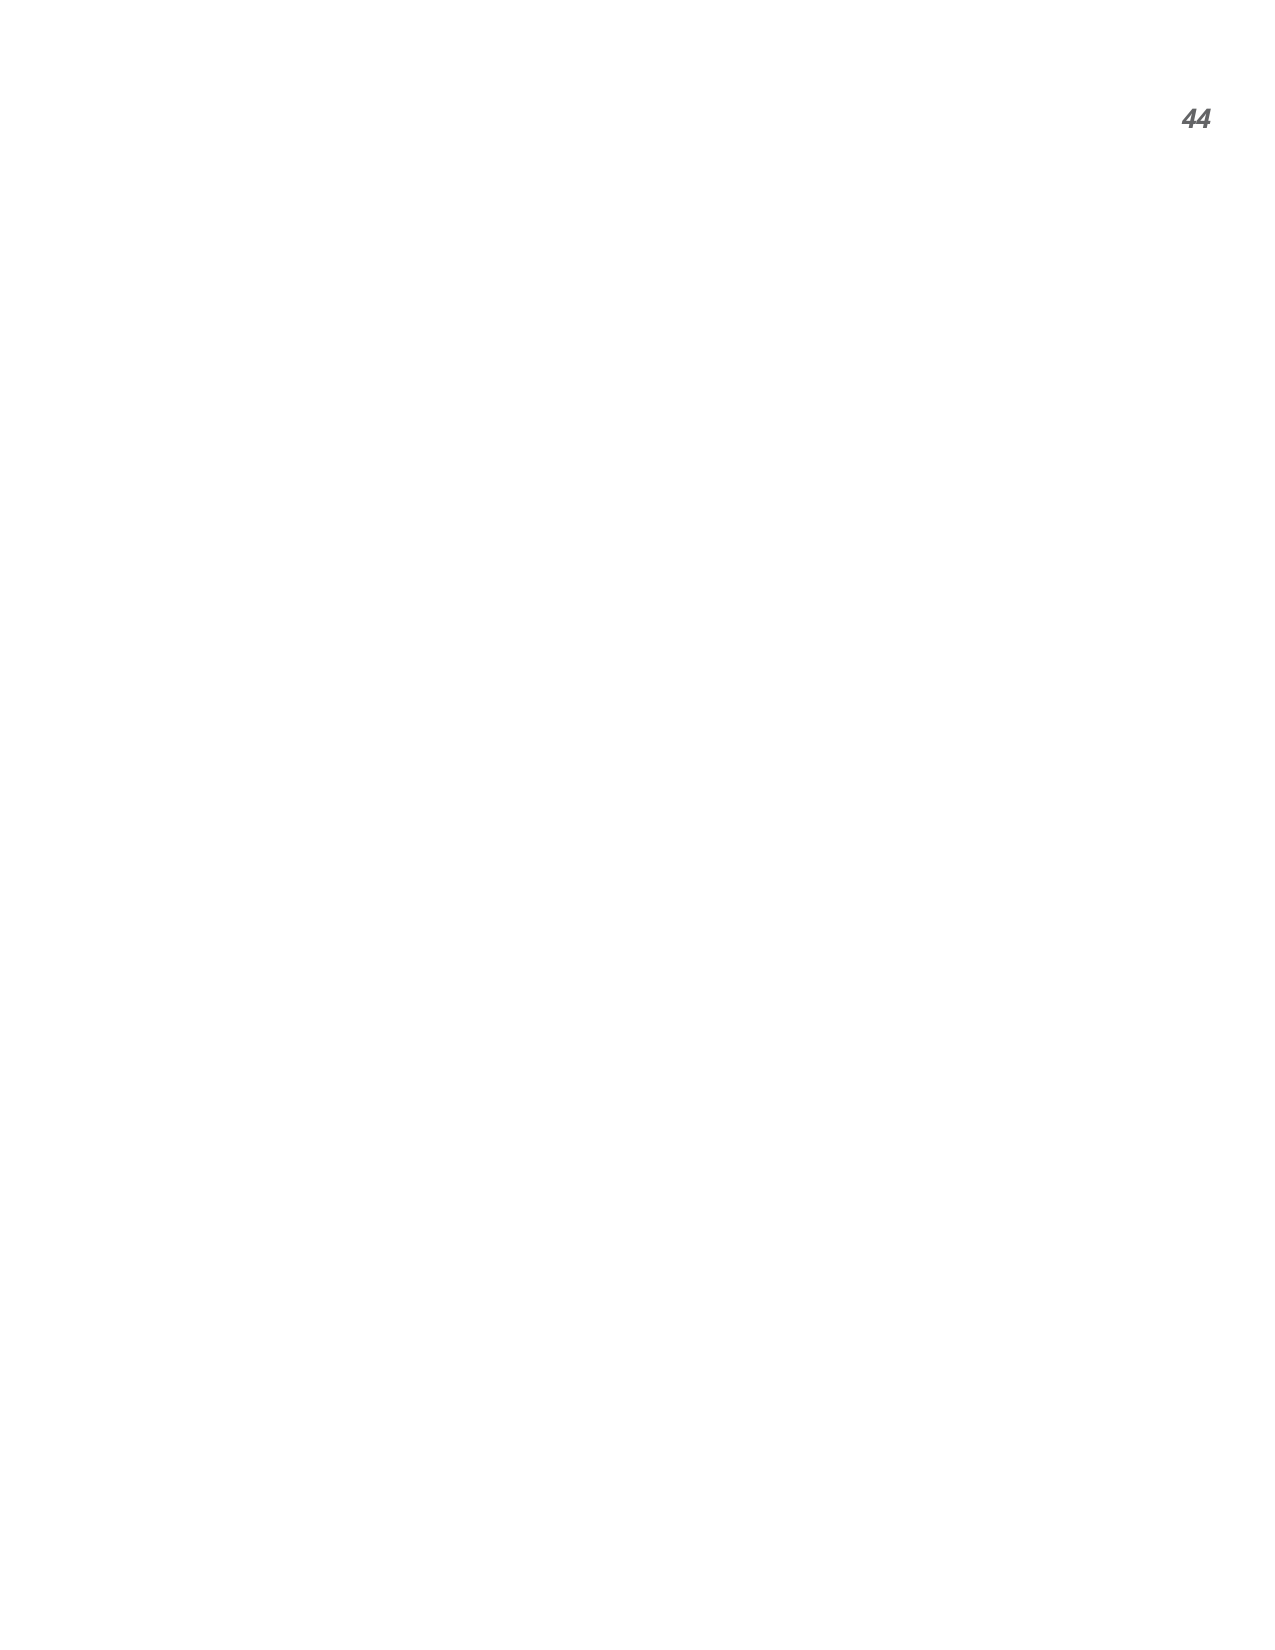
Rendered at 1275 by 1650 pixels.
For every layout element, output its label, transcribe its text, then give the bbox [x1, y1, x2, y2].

text 44 [96, 100, 1215, 137]
